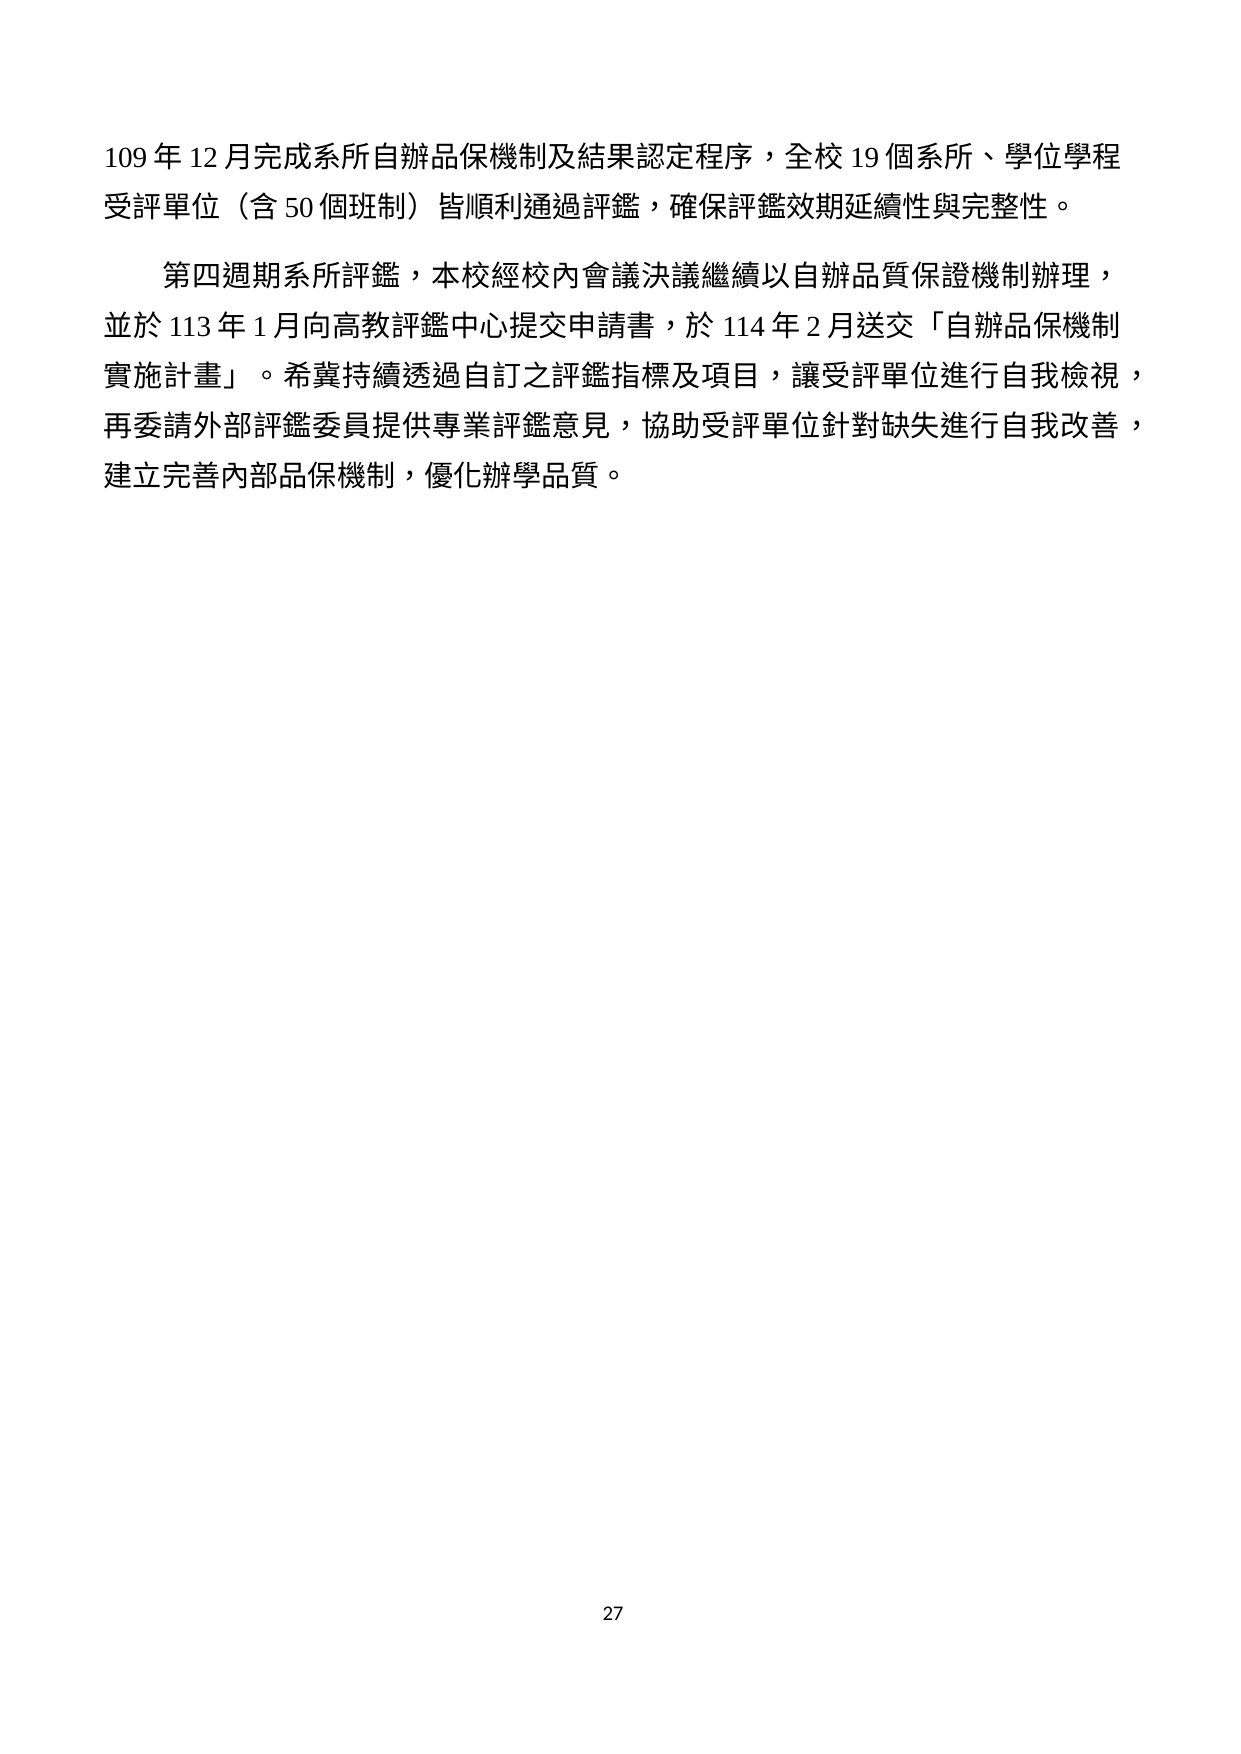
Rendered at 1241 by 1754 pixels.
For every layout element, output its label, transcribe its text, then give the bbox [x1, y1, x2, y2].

text 第四週期系所評鑑，本校經校內會議決議繼續以自辦品質保證機制辦理，並於113年1月向高教評鑑中心提交申請書，於114年2月送交「自辦品保機制實施計畫」。希冀持續透過自訂之評鑑指標及項目，讓受評單位進行自我檢視，再委請外部評鑑委員提供專業評鑑意見，協助受評單位針對缺失進行自我改善，建立完善內部品保機制，優化辦學品質。 [103, 246, 1122, 496]
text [103, 128, 1122, 228]
